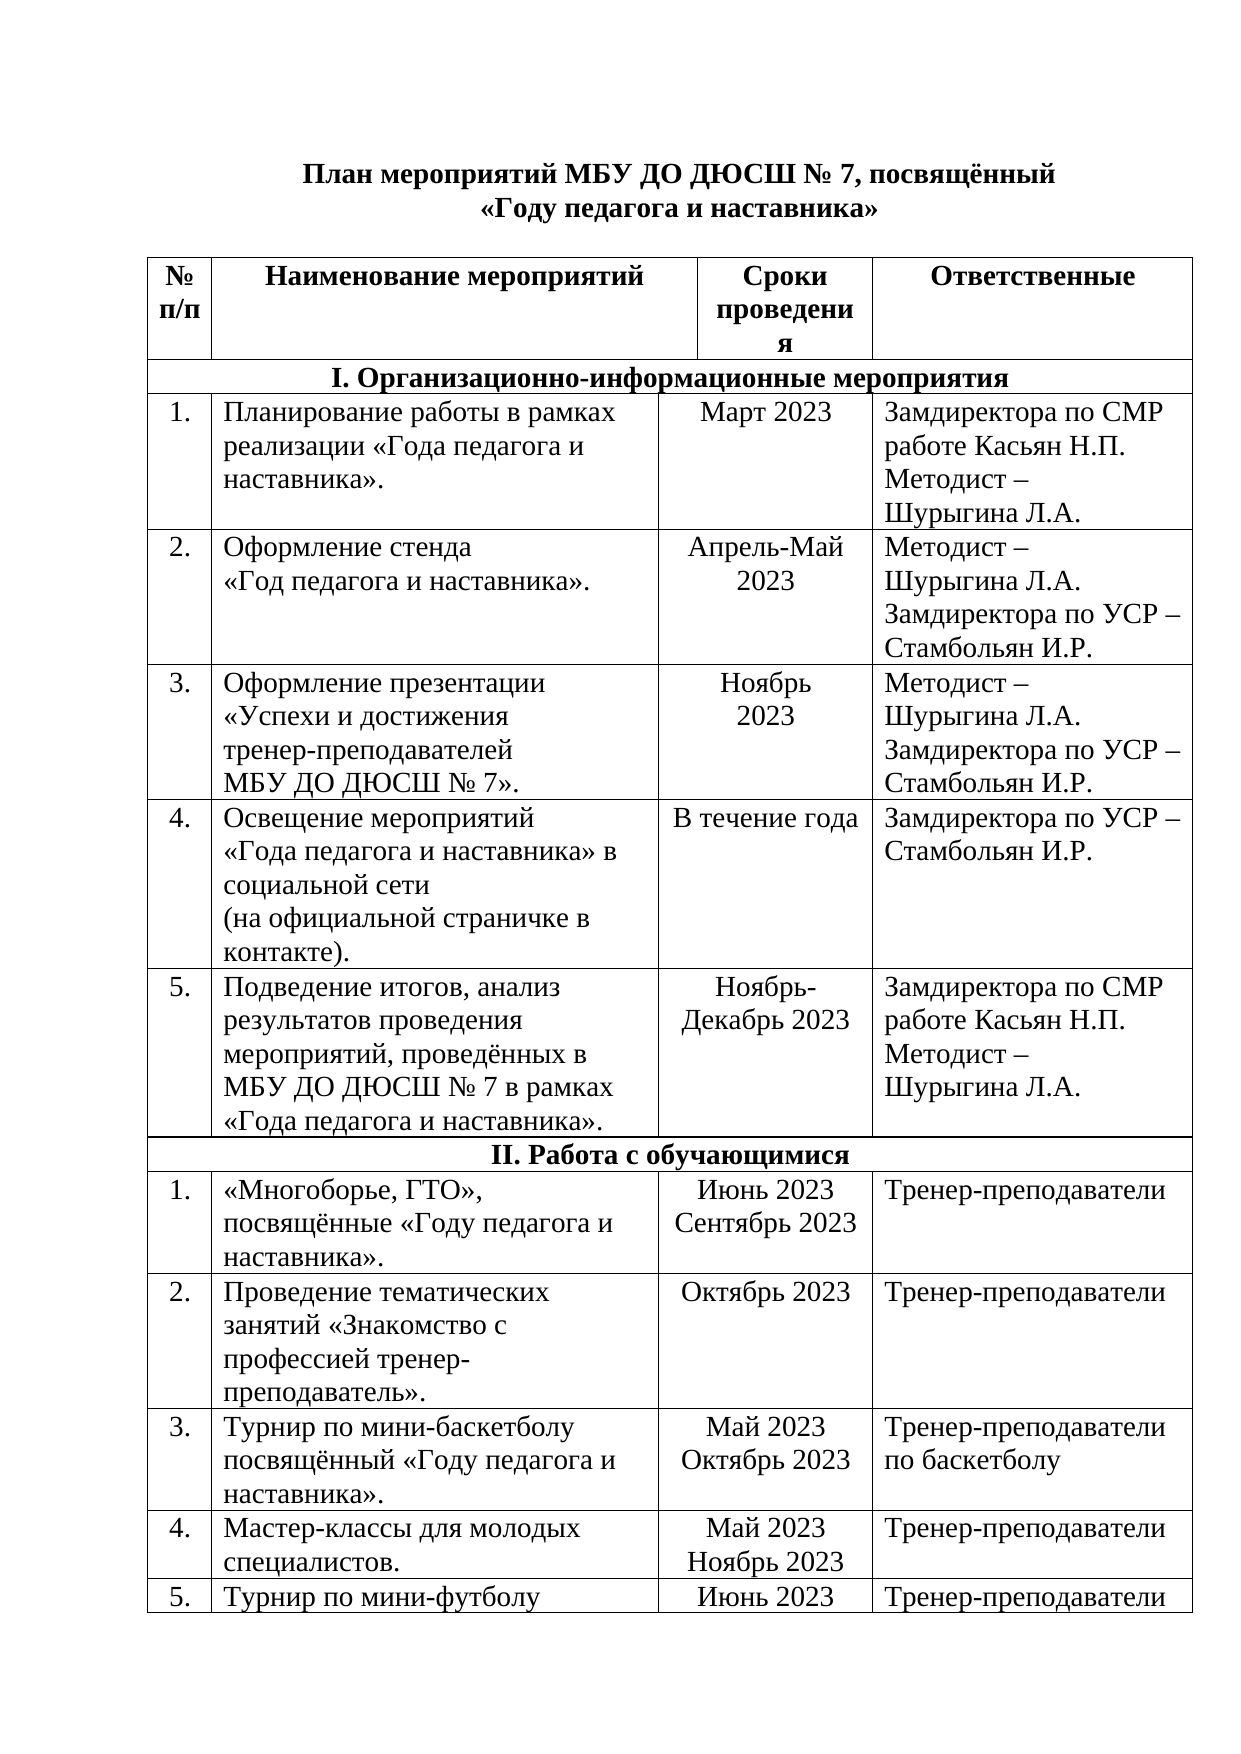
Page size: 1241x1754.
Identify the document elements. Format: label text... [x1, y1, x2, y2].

table_cell Замдиректора по УСР – Стамбольян И.Р. [873, 800, 1192, 968]
table_cell Проведение тематических занятий «Знакомство с профессией тренер-преподаватель». [212, 1274, 658, 1408]
table_cell Замдиректора по СМР работе Касьян Н.П. Методист – Шурыгина Л.А. [873, 394, 1192, 528]
text «Году педагога и наставника» [177, 190, 1181, 223]
table_cell I. Организационно-информационные мероприятия [148, 360, 1192, 393]
table_cell Методист – Шурыгина Л.А. Замдиректора по УСР – Стамбольян И.Р. [873, 665, 1192, 799]
text План мероприятий МБУ ДО ДЮСШ № 7, посвящённый [177, 156, 1181, 190]
table_cell 1. [148, 1172, 211, 1273]
table_cell Методист – Шурыгина Л.А. Замдиректора по УСР – Стамбольян И.Р. [873, 530, 1192, 664]
table_cell Июнь 2023 [659, 1579, 872, 1612]
table_cell 2. [148, 530, 211, 664]
table_header № п/п [148, 258, 211, 359]
table_cell Октябрь 2023 [659, 1274, 872, 1408]
table_header Сроки проведения [698, 258, 872, 359]
table_cell Оформление презентации «Успехи и достижения тренер-преподавателей МБУ ДО ДЮСШ № 7». [212, 665, 658, 799]
table_cell Освещение мероприятий «Года педагога и наставника» в социальной сети (на официальной страничке в контакте). [212, 800, 658, 968]
table_cell Турнир по мини-баскетболу посвящённый «Году педагога и наставника». [212, 1409, 658, 1509]
table_cell В течение года [659, 800, 872, 968]
table_header Наименование мероприятий [212, 258, 697, 359]
table_cell Подведение итогов, анализ результатов проведения мероприятий, проведённых в МБУ ДО ДЮСШ № 7 в рамках «Года педагога и наставника». [212, 969, 658, 1136]
table_cell Тренер-преподаватели [873, 1274, 1192, 1408]
table_cell Апрель-Май 2023 [659, 530, 872, 664]
table_cell Оформление стенда «Год педагога и наставника». [212, 530, 658, 664]
table_cell Ноябрь 2023 [659, 665, 872, 799]
table_header Ответственные [873, 258, 1192, 359]
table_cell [212, 1579, 658, 1612]
table_cell Мастер-классы для молодых специалистов. [212, 1511, 658, 1578]
table_cell 5. [148, 969, 211, 1136]
table_cell Планирование работы в рамках реализации «Года педагога и наставника». [212, 394, 658, 528]
table_cell Март 2023 [659, 394, 872, 528]
table_cell 5. [148, 1579, 211, 1612]
table_cell Ноябрь-Декабрь 2023 [659, 969, 872, 1136]
table_cell Июнь 2023 Сентябрь 2023 [659, 1172, 872, 1273]
table_cell 3. [148, 1409, 211, 1509]
table_cell Замдиректора по СМР работе Касьян Н.П. Методист – Шурыгина Л.А. [873, 969, 1192, 1136]
table_cell 3. [148, 665, 211, 799]
table_cell «Многоборье, ГТО», посвящённые «Году педагога и наставника». [212, 1172, 658, 1273]
table_cell 1. [148, 394, 211, 528]
table_cell Май 2023 Октябрь 2023 [659, 1409, 872, 1509]
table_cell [873, 1579, 1192, 1612]
table_cell Тренер-преподаватели по баскетболу [873, 1409, 1192, 1509]
table_cell 2. [148, 1274, 211, 1408]
table_cell 4. [148, 800, 211, 968]
table_cell II. Работа с обучающимися [148, 1138, 1192, 1171]
table_cell 4. [148, 1511, 211, 1578]
table_cell Май 2023 Ноябрь 2023 [659, 1511, 872, 1578]
table_cell Тренер-преподаватели [873, 1172, 1192, 1273]
table_cell Тренер-преподаватели [873, 1511, 1192, 1578]
